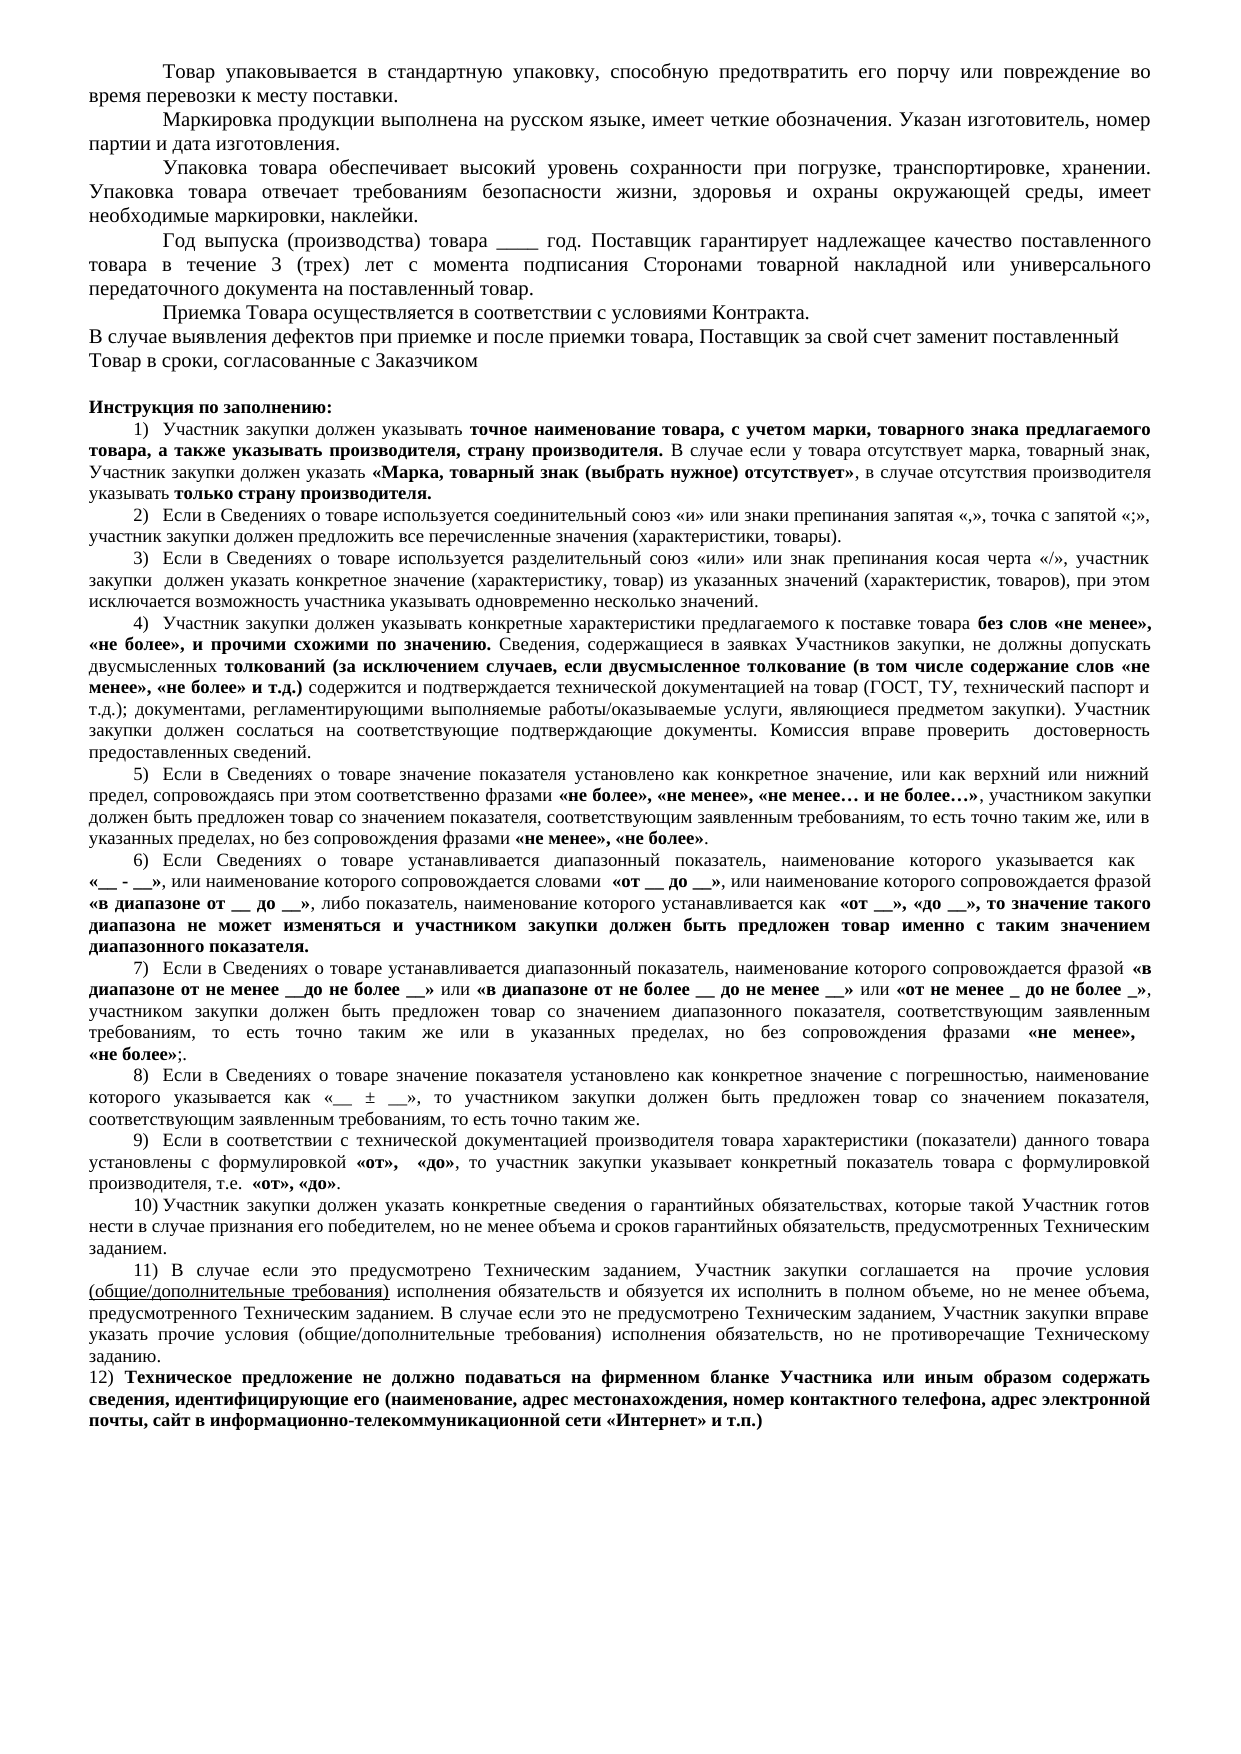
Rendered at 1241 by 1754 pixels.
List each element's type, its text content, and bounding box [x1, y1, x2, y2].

list Если Сведениях о товаре устанавливается диапазонный показатель, наименование которого указывается как «__ - __», или наименование которого сопровождается словами «от __ до __», или наименование которого сопровождается фразой «в диапазоне от __ до __», либо показатель, наименование которого устанавливается как «от __», «до __», то значение такого диапазона не может изменяться и участником закупки должен быть предложен товар именно с таким значением диапазонного показателя. [89, 849, 1152, 957]
list Участник закупки должен указывать точное наименование товара, с учетом марки, товарного знака предлагаемого товара, а также указывать производителя, страну производителя. В случае если у товара отсутствует марка, товарный знак, Участник закупки должен указать «Марка, товарный знак (выбрать нужное) отсутствует», в случае отсутствия производителя указывать только страну производителя. [89, 417, 1152, 504]
text Приемка Товара осуществляется в соответствии с условиями Контракта. [89, 300, 1152, 324]
text В случае выявления дефектов при приемке и после приемки товара, Поставщик за свой счет заменит поставленный Товар в сроки, согласованные с Заказчиком [89, 324, 1152, 372]
text 11) В случае если это предусмотрено Техническим заданием, Участник закупки соглашается на прочие условия (общие/дополнительные требования) исполнения обязательств и обязуется их исполнить в полном объеме, но не менее объема, предусмотренного Техническим заданием. В случае если это не предусмотрено Техническим заданием, Участник закупки вправе указать прочие условия (общие/дополнительные требования) исполнения обязательств, но не противоречащие Техническому заданию. [89, 1258, 1152, 1366]
list Если в Сведениях о товаре используется разделительный союз «или» или знак препинания косая черта «/», участник закупки должен указать конкретное значение (характеристику, товар) из указанных значений (характеристик, товаров), при этом исключается возможность участника указывать одновременно несколько значений. [89, 547, 1152, 612]
text Инструкция по заполнению: [89, 396, 1152, 417]
text 12) Техническое предложение не должно подаваться на фирменном бланке Участника или иным образом содержать сведения, идентифицирующие его (наименование, адрес местонахождения, номер контактного телефона, адрес электронной почты, сайт в информационно-телекоммуникационной сети «Интернет» и т.п.) [89, 1366, 1152, 1431]
list Если в Сведениях о товаре значение показателя установлено как конкретное значение, или как верхний или нижний предел, сопровождаясь при этом соответственно фразами «не более», «не менее», «не менее… и не более…», участником закупки должен быть предложен товар со значением показателя, соответствующим заявленным требованиям, то есть точно таким же, или в указанных пределах, но без сопровождения фразами «не менее», «не более». [89, 762, 1152, 849]
list Если в Сведениях о товаре используется соединительный союз «и» или знаки препинания запятая «,», точка с запятой «;», участник закупки должен предложить все перечисленные значения (характеристики, товары). [89, 504, 1152, 547]
list Если в Сведениях о товаре значение показателя установлено как конкретное значение с погрешностью, наименование которого указывается как «__ ± __», то участником закупки должен быть предложен товар со значением показателя, соответствующим заявленным требованиям, то есть точно таким же. [89, 1064, 1152, 1129]
list Если в Сведениях о товаре устанавливается диапазонный показатель, наименование которого сопровождается фразой «в диапазоне от не менее __до не более __» или «в диапазоне от не более __ до не менее __» или «от не менее _ до не более _», участником закупки должен быть предложен товар со значением диапазонного показателя, соответствующим заявленным требованиям, то есть точно таким же или в указанных пределах, но без сопровождения фразами «не менее», «не более»;. [89, 957, 1152, 1064]
text Маркировка продукции выполнена на русском языке, имеет четкие обозначения. Указан изготовитель, номер партии и дата изготовления. [89, 107, 1152, 155]
list Участник закупки должен указать конкретные сведения о гарантийных обязательствах, которые такой Участник готов нести в случае признания его победителем, но не менее объема и сроков гарантийных обязательств, предусмотренных Техническим заданием. [89, 1194, 1152, 1258]
list Если в соответствии с технической документацией производителя товара характеристики (показатели) данного товара установлены с формулировкой «от», «до», то участник закупки указывает конкретный показатель товара с формулировкой производителя, т.е. «от», «до». [89, 1129, 1152, 1194]
text Упаковка товара обеспечивает высокий уровень сохранности при погрузке, транспортировке, хранении. Упаковка товара отвечает требованиям безопасности жизни, здоровья и охраны окружающей среды, имеет необходимые маркировки, наклейки. [89, 155, 1152, 227]
text Товар упаковывается в стандартную упаковку, способную предотвратить его порчу или повреждение во время перевозки к месту поставки. [89, 59, 1152, 107]
list Участник закупки должен указывать конкретные характеристики предлагаемого к поставке товара без слов «не менее», «не более», и прочими схожими по значению. Сведения, содержащиеся в заявках Участников закупки, не должны допускать двусмысленных толкований (за исключением случаев, если двусмысленное толкование (в том числе содержание слов «не менее», «не более» и т.д.) содержится и подтверждается технической документацией на товар (ГОСТ, ТУ, технический паспорт и т.д.); документами, регламентирующими выполняемые работы/оказываемые услуги, являющиеся предметом закупки). Участник закупки должен сослаться на соответствующие подтверждающие документы. Комиссия вправе проверить достоверность предоставленных сведений. [89, 612, 1152, 762]
text Год выпуска (производства) товара ____ год. Поставщик гарантирует надлежащее качество поставленного товара в течение 3 (трех) лет с момента подписания Сторонами товарной накладной или универсального передаточного документа на поставленный товар. [89, 227, 1152, 300]
